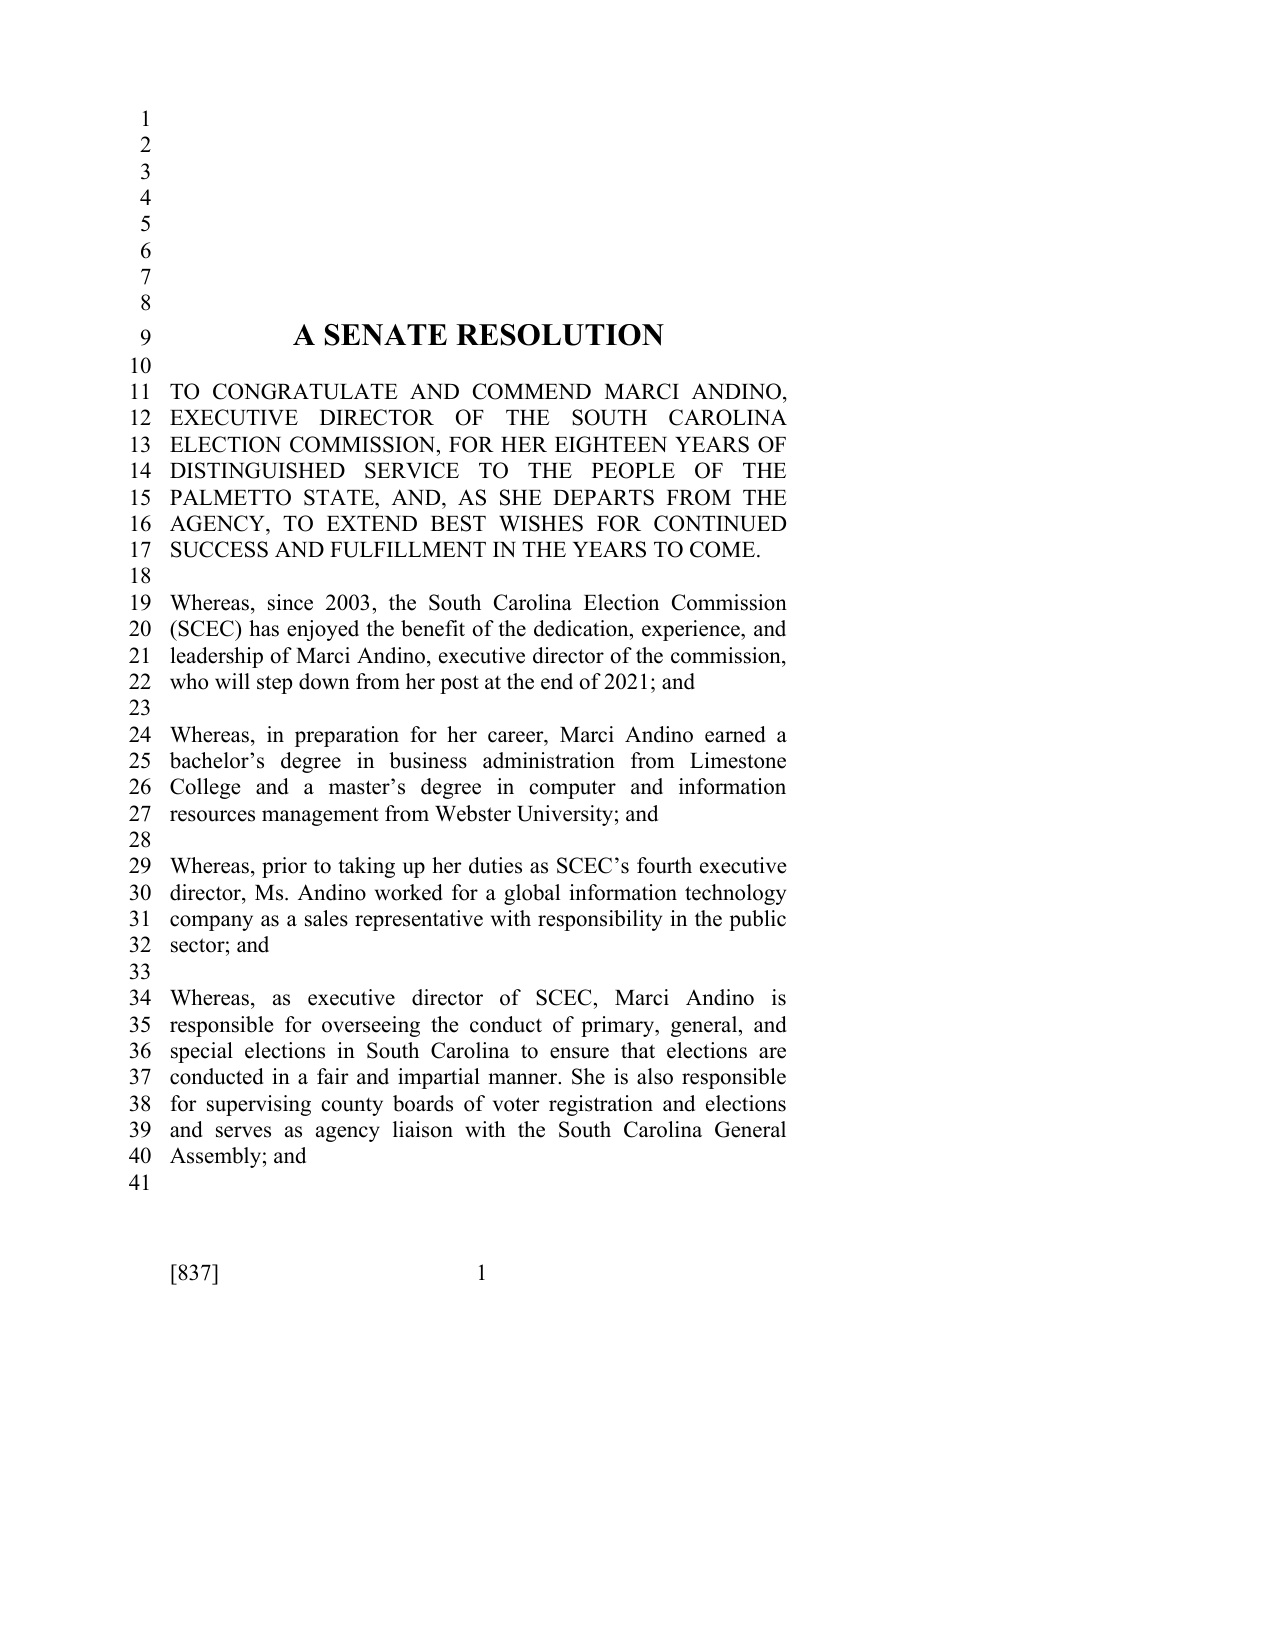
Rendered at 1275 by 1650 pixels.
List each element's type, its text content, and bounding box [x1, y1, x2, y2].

text Whereas, as executive director of SCEC, Marci Andino is responsible for overseeing the conduct of primary, general, and special elections in South Carolina to ensure that elections are conducted in a fair and impartial manner. She is also responsible for supervising county boards of voter registration and elections and serves as agency liaison with the South Carolina General Assembly; and [169, 984, 787, 1169]
text TO CONGRATULATE AND COMMEND MARCI ANDINO, EXECUTIVE DIRECTOR OF THE SOUTH CAROLINA ELECTION COMMISSION, FOR HER EIGHTEEN YEARS OF DISTINGUISHED SERVICE TO THE PEOPLE OF THE PALMETTO STATE, AND, AS SHE DEPARTS FROM THE AGENCY, TO EXTEND BEST WISHES FOR CONTINUED SUCCESS AND FULFILLMENT IN THE YEARS TO COME. [169, 378, 787, 563]
text A SENATE RESOLUTION [169, 316, 787, 352]
text Whereas, in preparation for her career, Marci Andino earned a bachelor’s degree in business administration from Limestone College and a master’s degree in computer and information resources management from Webster University; and [169, 721, 787, 826]
text Whereas, since 2003, the South Carolina Election Commission (SCEC) has enjoyed the benefit of the dedication, experience, and leadership of Marci Andino, executive director of the commission, who will step down from her post at the end of 2021; and [169, 589, 787, 694]
text Whereas, prior to taking up her duties as SCEC’s fourth executive director, Ms. Andino worked for a global information technology company as a sales representative with responsibility in the public sector; and [169, 852, 787, 958]
